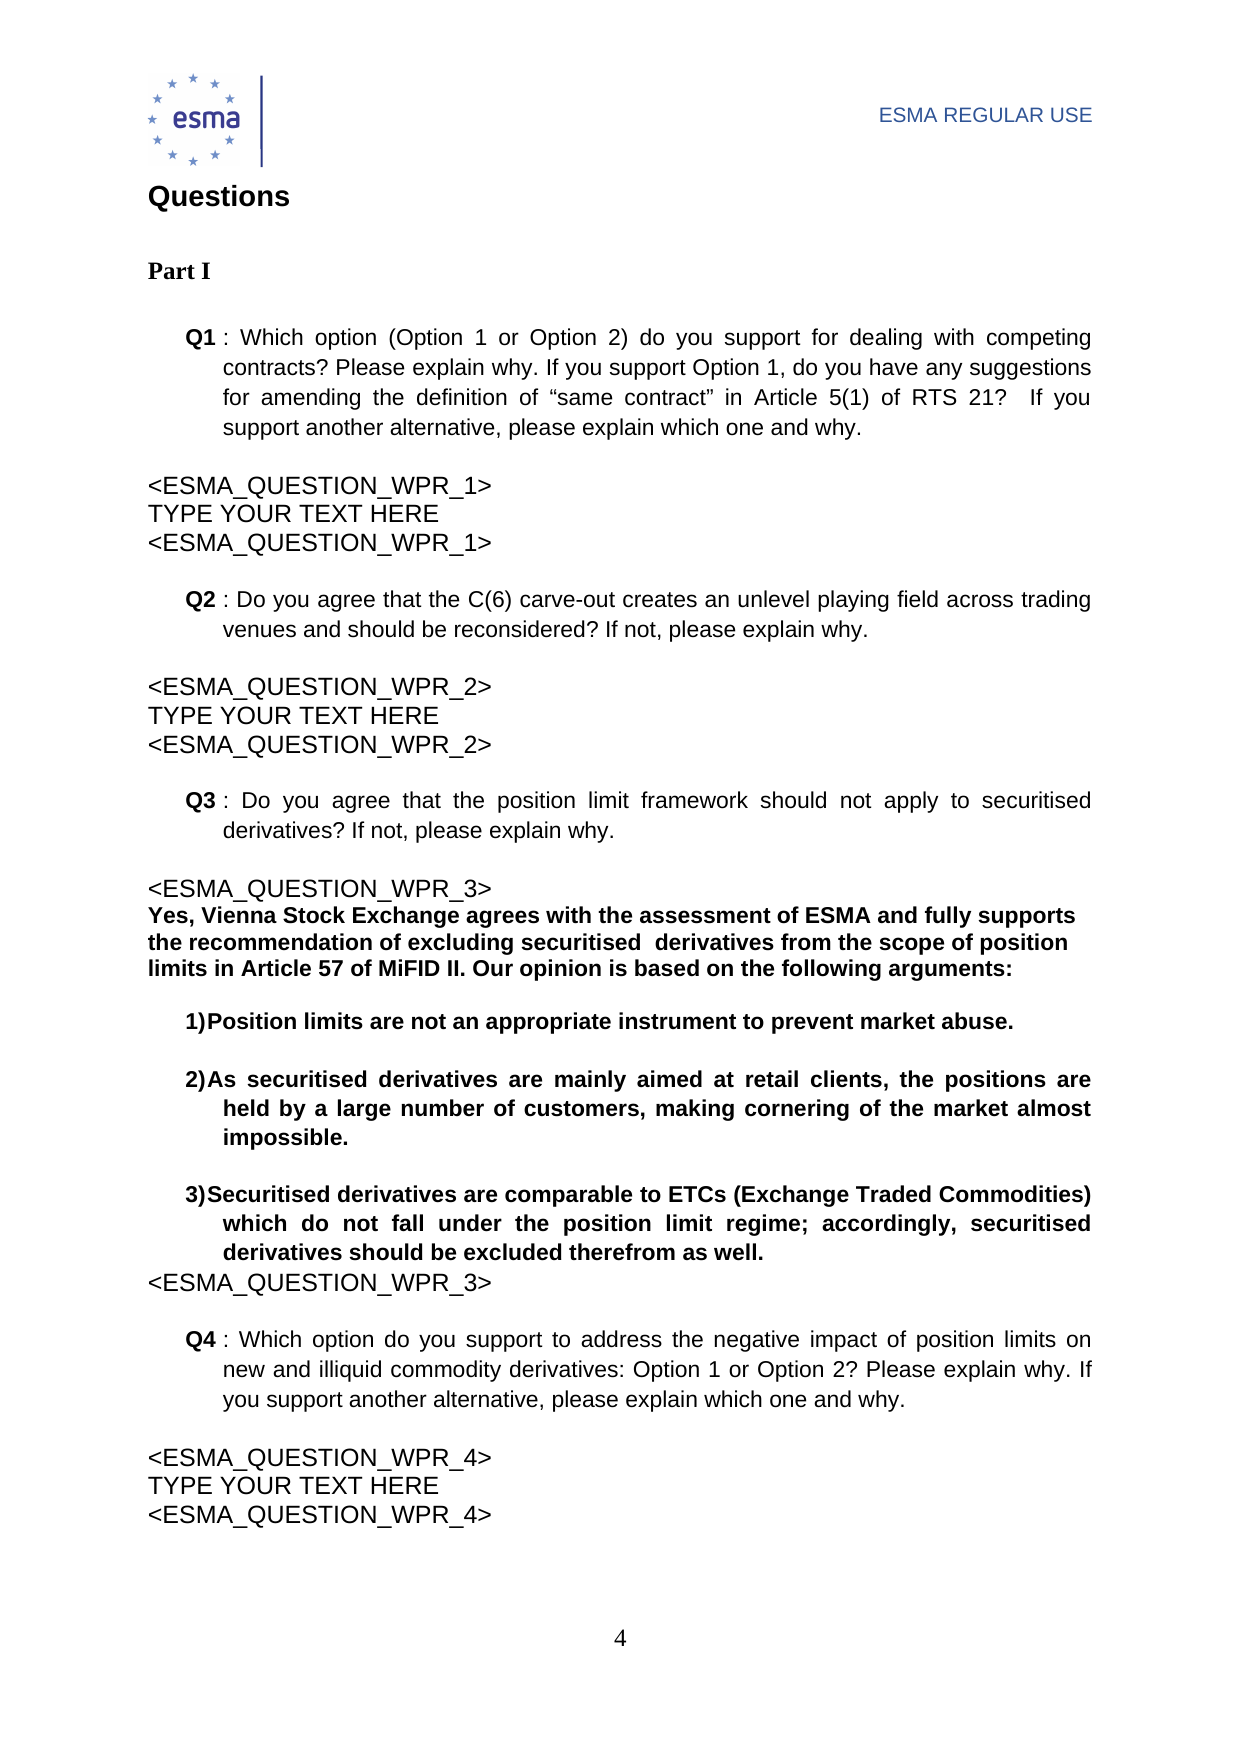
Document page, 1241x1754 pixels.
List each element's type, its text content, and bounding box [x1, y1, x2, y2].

text Yes, Vienna Stock Exchange agrees with the assessment of ESMA and fully supports the recommendation of excluding securitised derivatives from the scope of position limits in Article 57 of MiFID II. Our opinion is based on the following arguments: [148, 902, 1092, 981]
text <ESMA_QUESTION_WPR_3> [148, 873, 1092, 902]
list Securitised derivatives are comparable to ETCs (Exchange Traded Commodities) which do not fall under the position limit regime; accordingly, securitised derivatives should be excluded therefrom as well. [185, 1181, 1092, 1266]
text <ESMA_QUESTION_WPR_1> [148, 528, 1092, 557]
list As securitised derivatives are mainly aimed at retail clients, the positions are held by a large number of customers, making cornering of the market almost impossible. [185, 1066, 1092, 1150]
text TYPE YOUR TEXT HERE [148, 499, 1092, 528]
text <ESMA_QUESTION_WPR_3> [148, 1268, 1092, 1297]
text Part I [148, 256, 1092, 285]
text TYPE YOUR TEXT HERE [148, 1471, 1092, 1500]
text <ESMA_QUESTION_WPR_2> [148, 729, 1092, 758]
picture [147, 73, 240, 166]
text <ESMA_QUESTION_WPR_4> [148, 1500, 1092, 1529]
text <ESMA_QUESTION_WPR_1> [148, 471, 1092, 499]
text TYPE YOUR TEXT HERE [148, 701, 1092, 729]
list Position limits are not an appropriate instrument to prevent market abuse. [185, 1008, 1092, 1034]
list : Do you agree that the C(6) carve-out creates an unlevel playing field across trading venues and should be reconsidered? If not, please explain why. [185, 586, 1092, 642]
text <ESMA_QUESTION_WPR_4> [148, 1442, 1092, 1471]
text Questions [148, 179, 1092, 213]
list : Which option (Option 1 or Option 2) do you support for dealing with competing contracts? Please explain why. If you support Option 1, do you have any suggestions for amending the definition of “same contract” in Article 5(1) of RTS 21? If you support another alternative, please explain which one and why. [185, 324, 1092, 441]
list : Do you agree that the position limit framework should not apply to securitised derivatives? If not, please explain why. [185, 787, 1092, 844]
list : Which option do you support to address the negative impact of position limits on new and illiquid commodity derivatives: Option 1 or Option 2? Please explain why. If you support another alternative, please explain which one and why. [185, 1326, 1092, 1413]
text <ESMA_QUESTION_WPR_2> [148, 672, 1092, 701]
